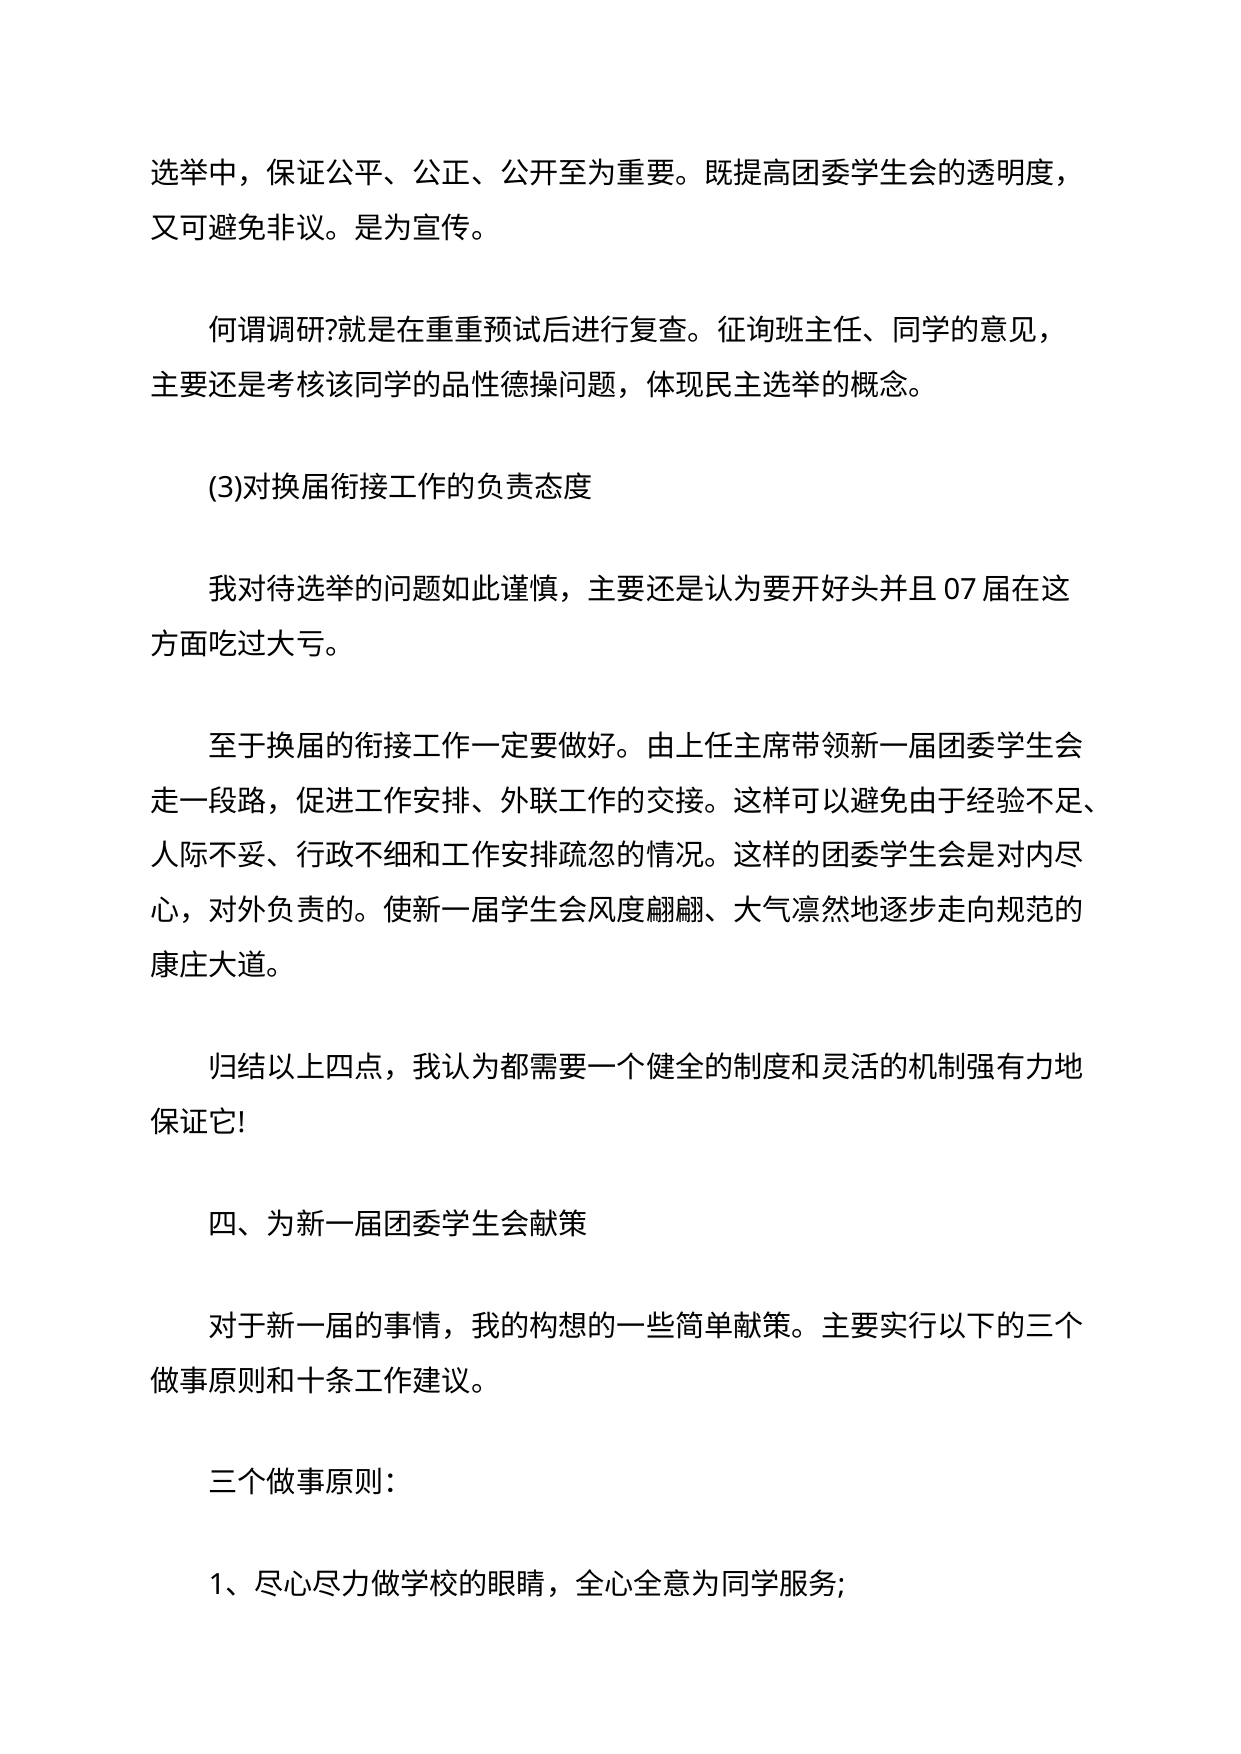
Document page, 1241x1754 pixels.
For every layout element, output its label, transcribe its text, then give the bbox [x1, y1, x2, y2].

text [150, 150, 1090, 247]
text 三个做事原则： [150, 1459, 1090, 1501]
text 四、为新一届团委学生会献策 [150, 1200, 1090, 1243]
text 我对待选举的问题如此谨慎，主要还是认为要开好头并且07届在这方面吃过大亏。 [150, 565, 1090, 663]
text 至于换届的衔接工作一定要做好。由上任主席带领新一届团委学生会走一段路，促进工作安排、外联工作的交接。这样可以避免由于经验不足、人际不妥、行政不细和工作安排疏忽的情况。这样的团委学生会是对内尽心，对外负责的。使新一届学生会风度翩翩、大气凛然地逐步走向规范的康庄大道。 [150, 722, 1090, 984]
text 1、尽心尽力做学校的眼睛，全心全意为同学服务; [150, 1561, 1090, 1603]
text 何谓调研?就是在重重预试后进行复查。征询班主任、同学的意见，主要还是考核该同学的品性德操问题，体现民主选举的概念。 [150, 307, 1090, 404]
text (3)对换届衔接工作的负责态度 [150, 463, 1090, 506]
text 归结以上四点，我认为都需要一个健全的制度和灵活的机制强有力地保证它! [150, 1043, 1090, 1141]
text 对于新一届的事情，我的构想的一些简单献策。主要实行以下的三个做事原则和十条工作建议。 [150, 1302, 1090, 1399]
